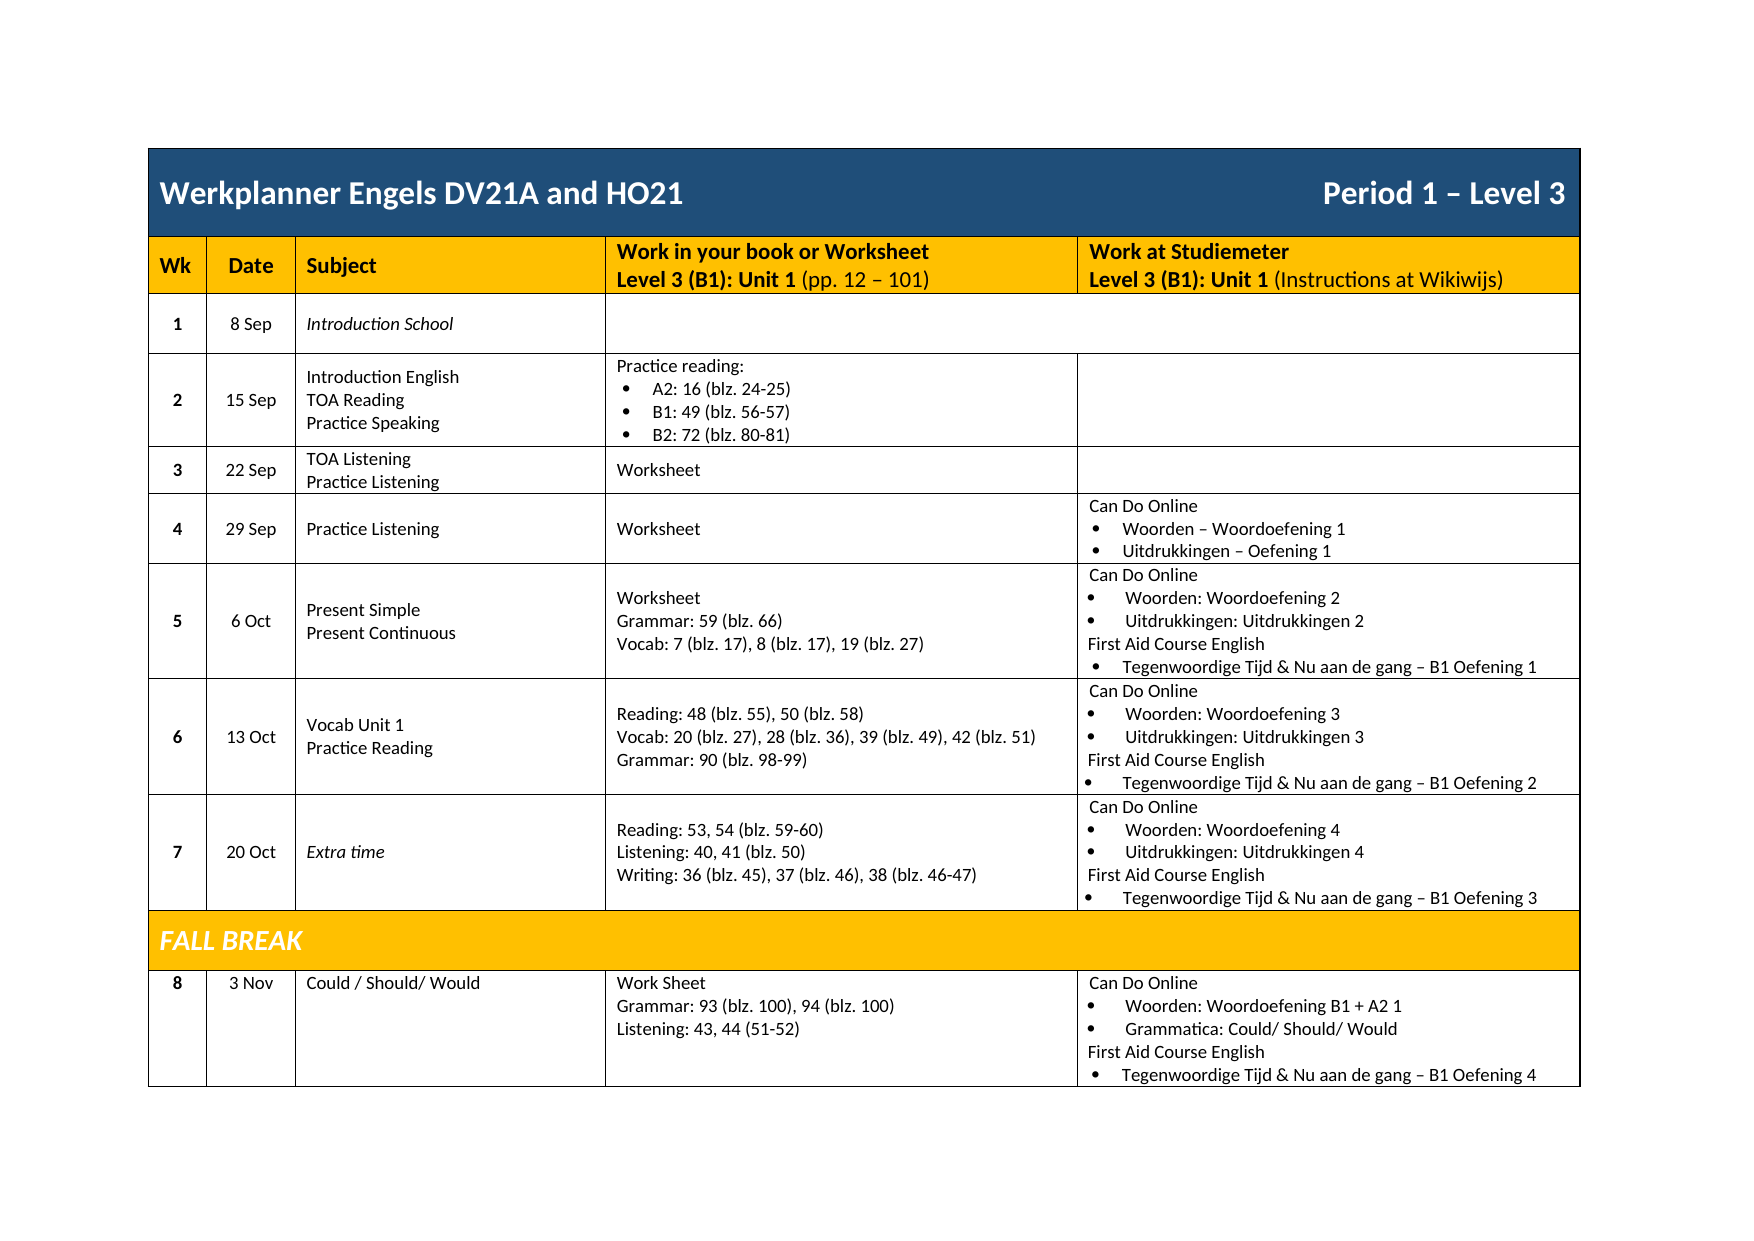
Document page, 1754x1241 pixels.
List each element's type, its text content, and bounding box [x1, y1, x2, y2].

table_cell [606, 294, 1579, 353]
table_cell Present Simple Present Continuous [296, 564, 605, 678]
table_cell Introduction English TOA Reading Practice Speaking [296, 354, 605, 446]
table_cell [1078, 354, 1579, 446]
table_cell Worksheet [606, 494, 1077, 563]
table_cell Practice Listening [296, 494, 605, 563]
table_cell Work in your book or Worksheet Level 3 (B1): Unit 1 (pp. 12 – 101) [606, 237, 1077, 293]
table_cell Practice reading: A2: 16 (blz. 24-25) B1: 49 (blz. 56-57) B2: 72 (blz. 80-81) [606, 354, 1077, 446]
table_cell [1078, 447, 1579, 493]
table_cell 3 Nov [207, 971, 295, 1086]
table_cell Can Do Online Woorden – Woordoefening 1 Uitdrukkingen – Oefening 1 [1078, 494, 1579, 563]
table_cell 6 [149, 679, 206, 794]
table_cell Vocab Unit 1 Practice Reading [296, 679, 605, 794]
table_cell Worksheet Grammar: 59 (blz. 66) Vocab: 7 (blz. 17), 8 (blz. 17), 19 (blz. 27) [606, 564, 1077, 678]
table_cell Work at Studiemeter Level 3 (B1): Unit 1 (Instructions at Wikiwijs) [1078, 237, 1579, 293]
table_cell FALL BREAK [149, 911, 1579, 970]
table_cell Reading: 48 (blz. 55), 50 (blz. 58) Vocab: 20 (blz. 27), 28 (blz. 36), 39 (blz. 49), 42 (blz. 51) Grammar: 90 (blz. 98-99) [606, 679, 1077, 794]
table_cell Wk [149, 237, 206, 293]
table_cell 6 Oct [207, 564, 295, 678]
table_cell 13 Oct [207, 679, 295, 794]
table_cell 8 Sep [207, 294, 295, 353]
table_cell 7 [149, 795, 206, 909]
table_cell 3 [149, 447, 206, 493]
table_cell 2 [149, 354, 206, 446]
table_cell Extra time [296, 795, 605, 909]
table_cell Subject [296, 237, 605, 293]
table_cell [296, 971, 605, 1086]
table_cell Can Do Online Woorden: Woordoefening 2 Uitdrukkingen: Uitdrukkingen 2 First Aid Course English Tegenwoordige Tijd & Nu aan de gang – B1 Oefening 1 [1078, 564, 1579, 678]
table_cell Date [207, 237, 295, 293]
table_cell 29 Sep [207, 494, 295, 563]
table_header Werkplanner Engels DV21A and HO21 Period 1 – Level 3 [149, 149, 1579, 236]
table_cell Reading: 53, 54 (blz. 59-60) Listening: 40, 41 (blz. 50) Writing: 36 (blz. 45), 37 (blz. 46), 38 (blz. 46-47) [606, 795, 1077, 909]
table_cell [606, 971, 1077, 1086]
table_cell 8 [149, 971, 206, 1086]
table_cell 4 [149, 494, 206, 563]
table_cell Can Do Online Woorden: Woordoefening 3 Uitdrukkingen: Uitdrukkingen 3 First Aid Course English Tegenwoordige Tijd & Nu aan de gang – B1 Oefening 2 [1078, 679, 1579, 794]
table_cell 20 Oct [207, 795, 295, 909]
table_cell 5 [149, 564, 206, 678]
table_cell 15 Sep [207, 354, 295, 446]
table_cell Can Do Online Woorden: Woordoefening 4 Uitdrukkingen: Uitdrukkingen 4 First Aid Course English Tegenwoordige Tijd & Nu aan de gang – B1 Oefening 3 [1078, 795, 1579, 909]
table_cell TOA Listening Practice Listening [296, 447, 605, 493]
table_cell 22 Sep [207, 447, 295, 493]
table_cell Worksheet [606, 447, 1077, 493]
table_cell 1 [149, 294, 206, 353]
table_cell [1078, 971, 1579, 1086]
table_cell Introduction School [296, 294, 605, 353]
